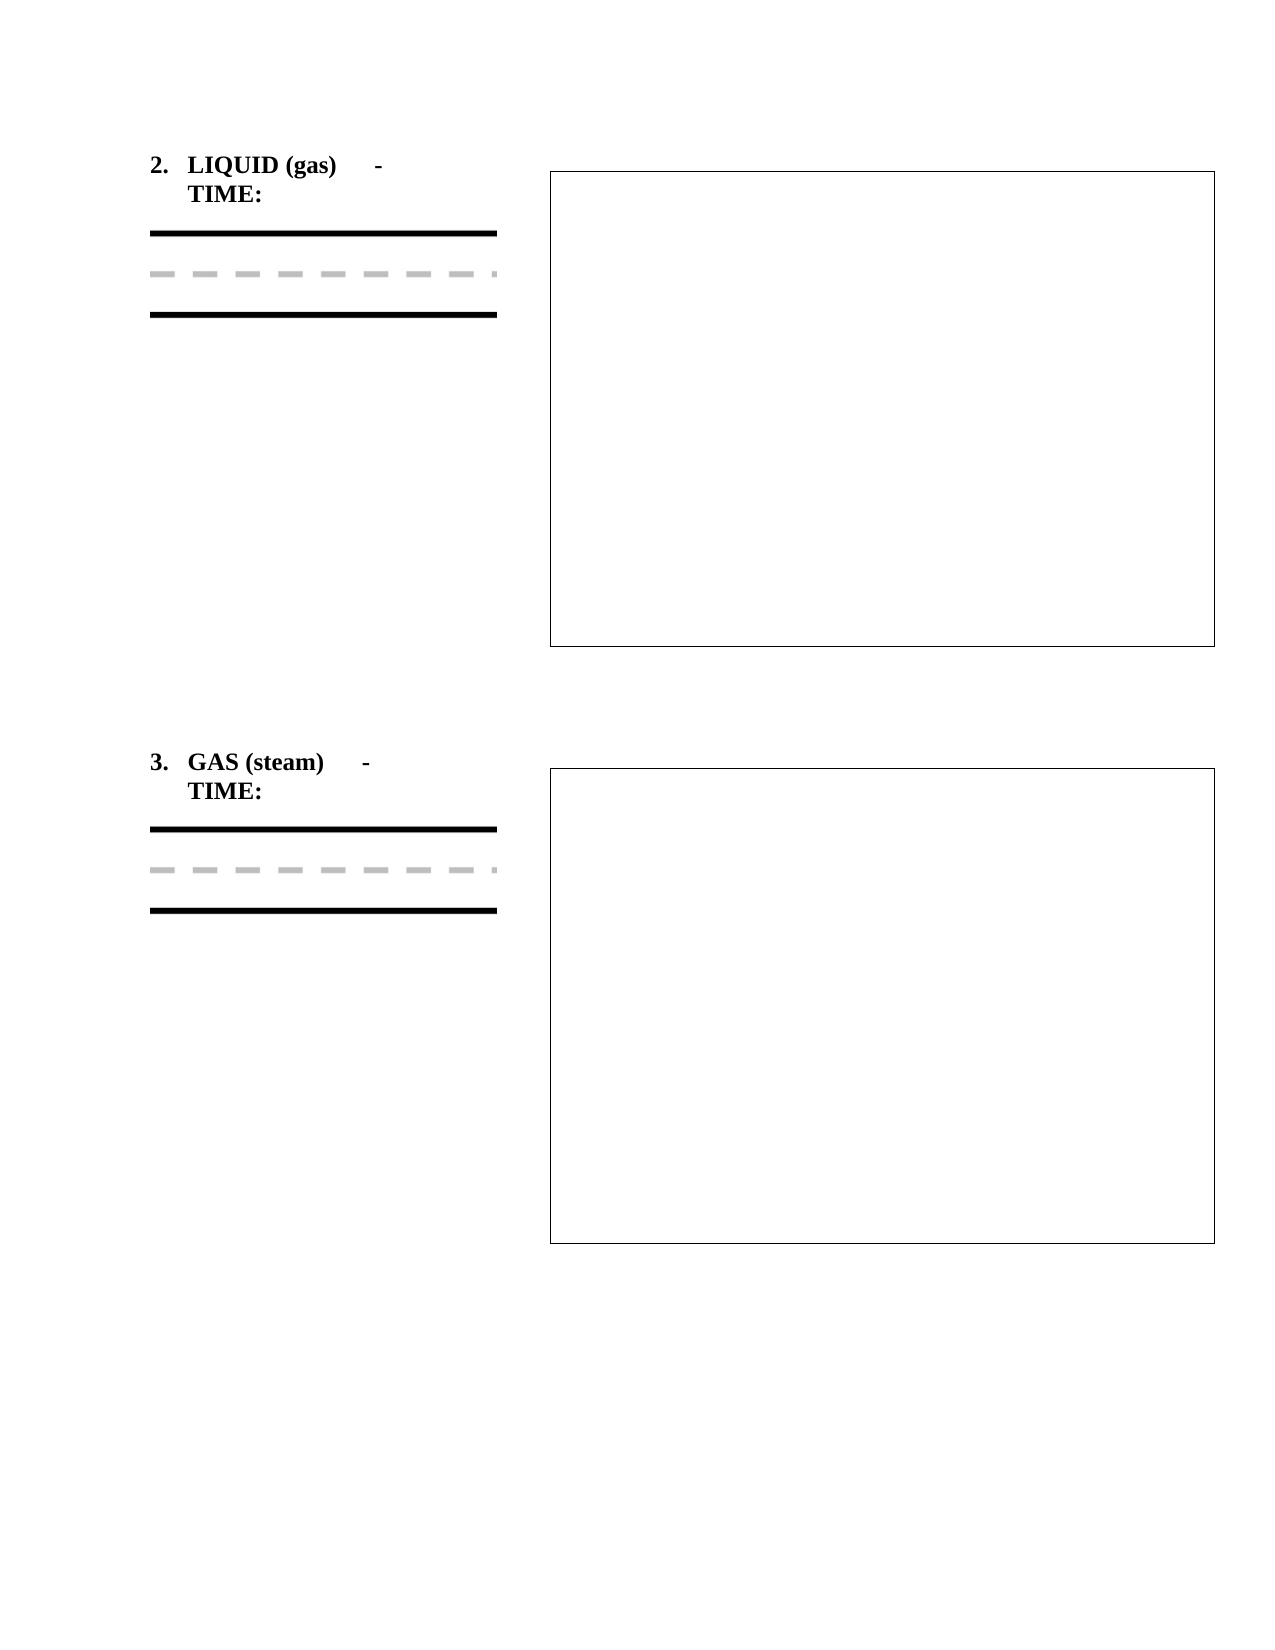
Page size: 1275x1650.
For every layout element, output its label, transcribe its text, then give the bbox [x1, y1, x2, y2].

picture [150, 207, 497, 339]
list GAS (steam) - TIME: [150, 747, 1125, 804]
picture [150, 804, 497, 935]
list LIQUID (gas) - TIME: [150, 150, 1125, 207]
